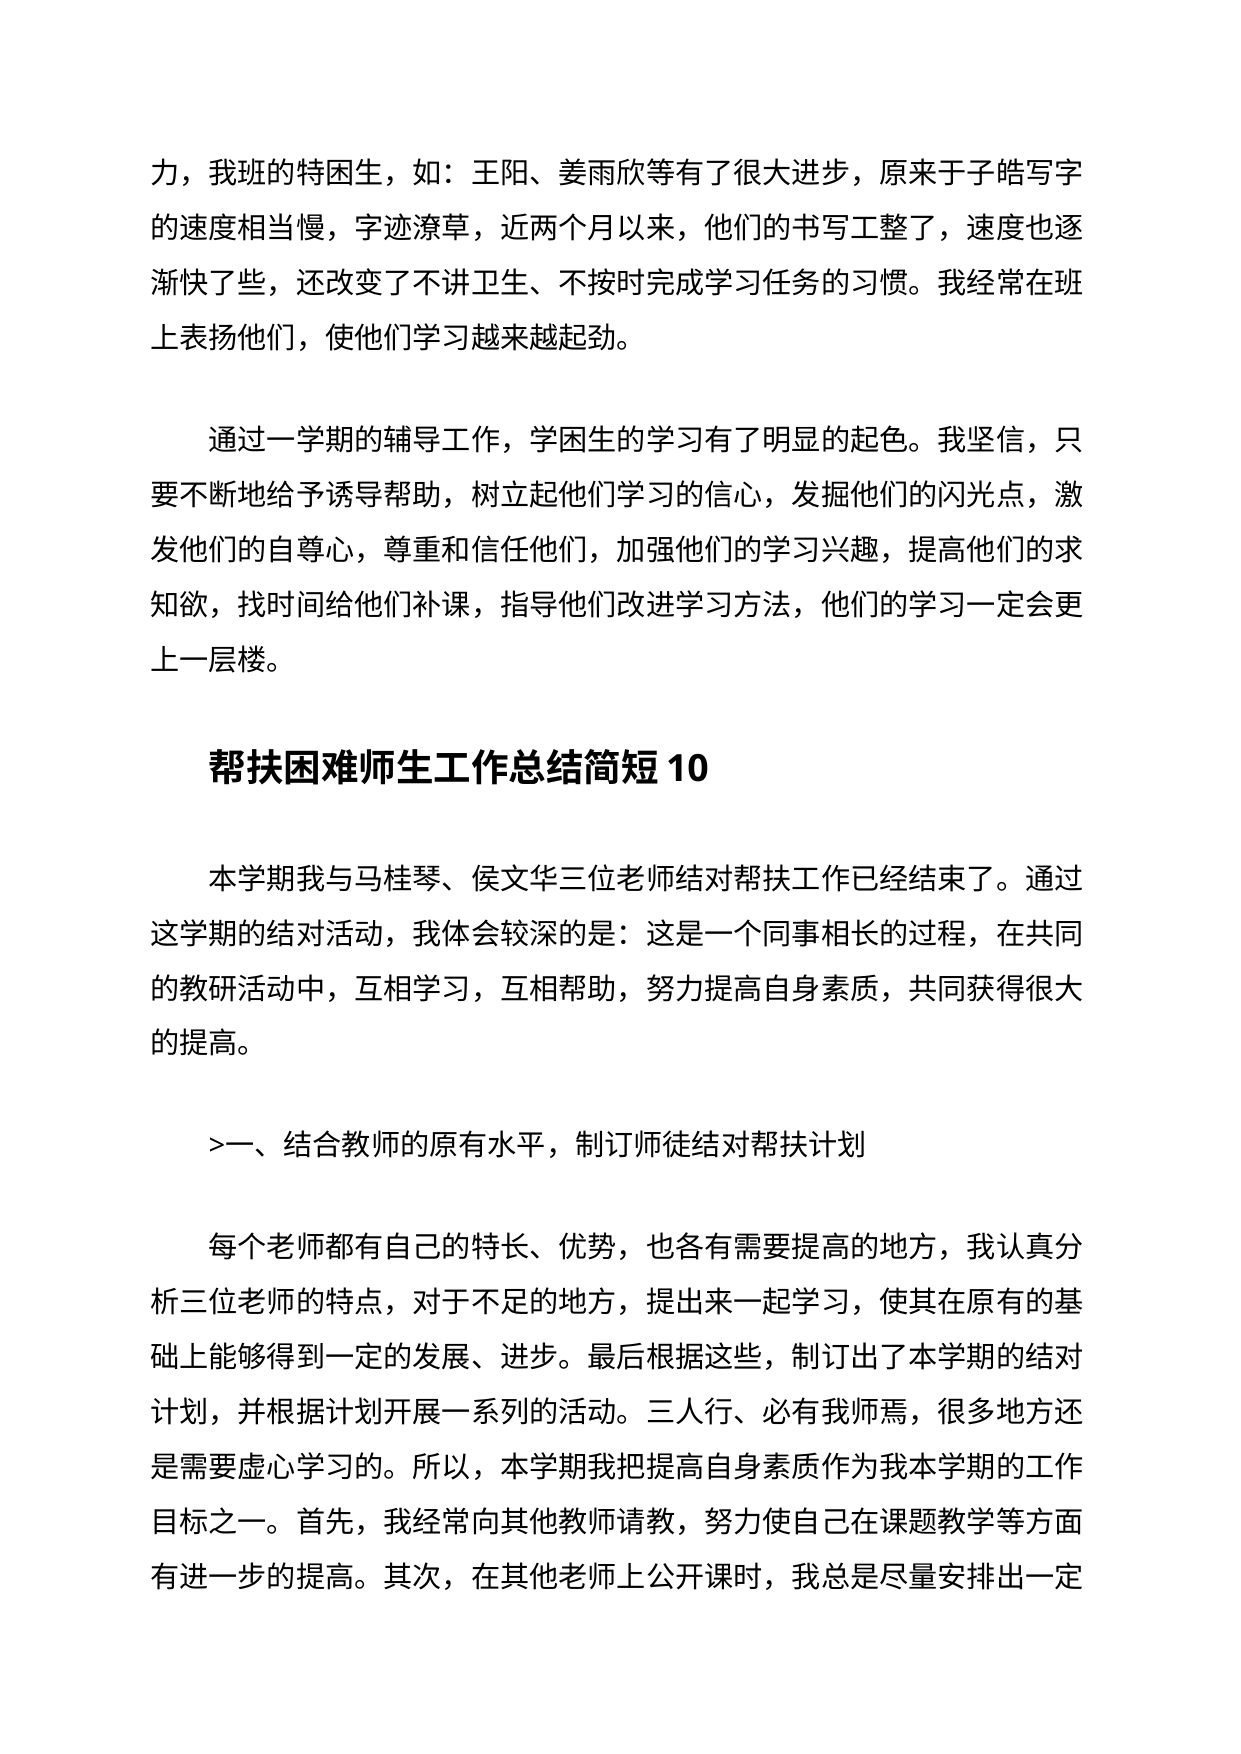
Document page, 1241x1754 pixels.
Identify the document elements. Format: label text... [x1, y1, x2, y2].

text 通过一学期的辅导工作，学困生的学习有了明显的起色。我坚信，只要不断地给予诱导帮助，树立起他们学习的信心，发掘他们的闪光点，激发他们的自尊心，尊重和信任他们，加强他们的学习兴趣，提高他们的求知欲，找时间给他们补课，指导他们改进学习方法，他们的学习一定会更上一层楼。 [150, 416, 1090, 678]
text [150, 150, 1090, 357]
text 帮扶困难师生工作总结简短10 [150, 738, 1090, 792]
text >一、结合教师的原有水平，制订师徒结对帮扶计划 [150, 1122, 1090, 1164]
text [150, 1224, 1090, 1596]
text 本学期我与马桂琴、侯文华三位老师结对帮扶工作已经结束了。通过这学期的结对活动，我体会较深的是：这是一个同事相长的过程，在共同的教研活动中，互相学习，互相帮助，努力提高自身素质，共同获得很大的提高。 [150, 855, 1090, 1062]
